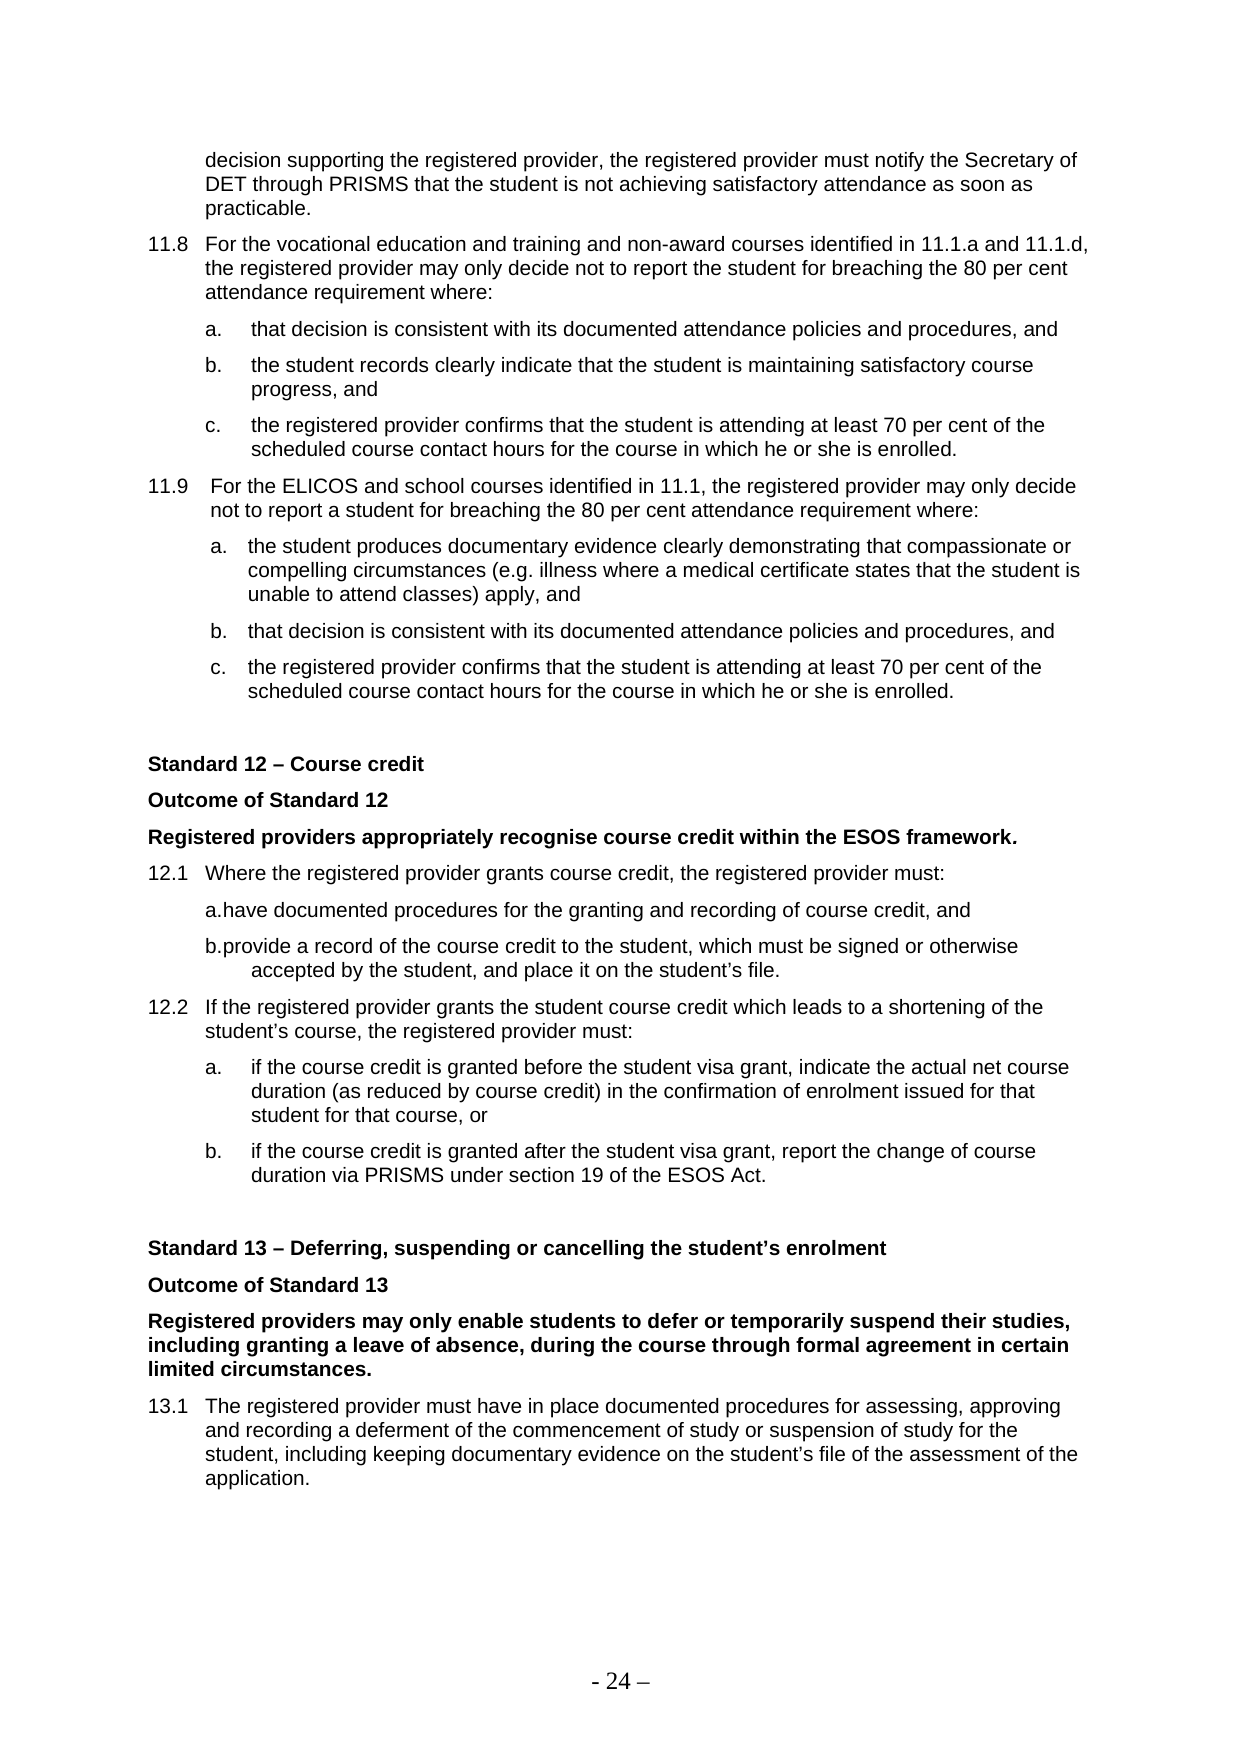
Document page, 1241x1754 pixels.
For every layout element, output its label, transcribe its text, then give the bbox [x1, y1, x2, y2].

text Registered providers appropriately recognise course credit within the ESOS framework. [148, 825, 1092, 849]
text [148, 148, 1092, 219]
text 13.1 The registered provider must have in place documented procedures for assessing, approving and recording a deferment of the commencement of study or suspension of study for the student, including keeping documentary evidence on the student’s file of the assessment of the application. [148, 1393, 1092, 1489]
text Outcome of Standard 13 [148, 1273, 1092, 1297]
text 12.1 Where the registered provider grants course credit, the registered provider must: [148, 861, 1092, 885]
text Registered providers may only enable students to defer or temporarily suspend their studies, including granting a leave of absence, during the course through formal agreement in certain limited circumstances. [148, 1309, 1092, 1381]
list For the ELICOS and school courses identified in 11.1, the registered provider may only decide not to report a student for breaching the 80 per cent attendance requirement where: [148, 474, 1092, 522]
list have documented procedures for the granting and recording of course credit, and [205, 898, 1092, 922]
list the registered provider confirms that the student is attending at least 70 per cent of the scheduled course contact hours for the course in which he or she is enrolled. [210, 655, 1092, 703]
text Outcome of Standard 12 [148, 788, 1092, 812]
list the student records clearly indicate that the student is maintaining satisfactory course progress, and [205, 353, 1092, 401]
list that decision is consistent with its documented attendance policies and procedures, and [210, 618, 1092, 642]
text Standard 13 – Deferring, suspending or cancelling the student’s enrolment [148, 1236, 1092, 1260]
text 11.8 For the vocational education and training and non-award courses identified in 11.1.a and 11.1.d, the registered provider may only decide not to report the student for breaching the 80 per cent attendance requirement where: [148, 232, 1092, 304]
list the registered provider confirms that the student is attending at least 70 per cent of the scheduled course contact hours for the course in which he or she is enrolled. [205, 413, 1092, 461]
list if the course credit is granted after the student visa grant, report the change of course duration via PRISMS under section 19 of the ESOS Act. [205, 1139, 1092, 1187]
list that decision is consistent with its documented attendance policies and procedures, and [205, 316, 1092, 340]
text 12.2 If the registered provider grants the student course credit which leads to a shortening of the student’s course, the registered provider must: [148, 994, 1092, 1042]
text Standard 12 – Course credit [148, 752, 1092, 776]
list provide a record of the course credit to the student, which must be signed or otherwise accepted by the student, and place it on the student’s file. [205, 934, 1092, 982]
list if the course credit is granted before the student visa grant, indicate the actual net course duration (as reduced by course credit) in the confirmation of enrolment issued for that student for that course, or [205, 1055, 1092, 1127]
list the student produces documentary evidence clearly demonstrating that compassionate or compelling circumstances (e.g. illness where a medical certificate states that the student is unable to attend classes) apply, and [210, 534, 1092, 606]
